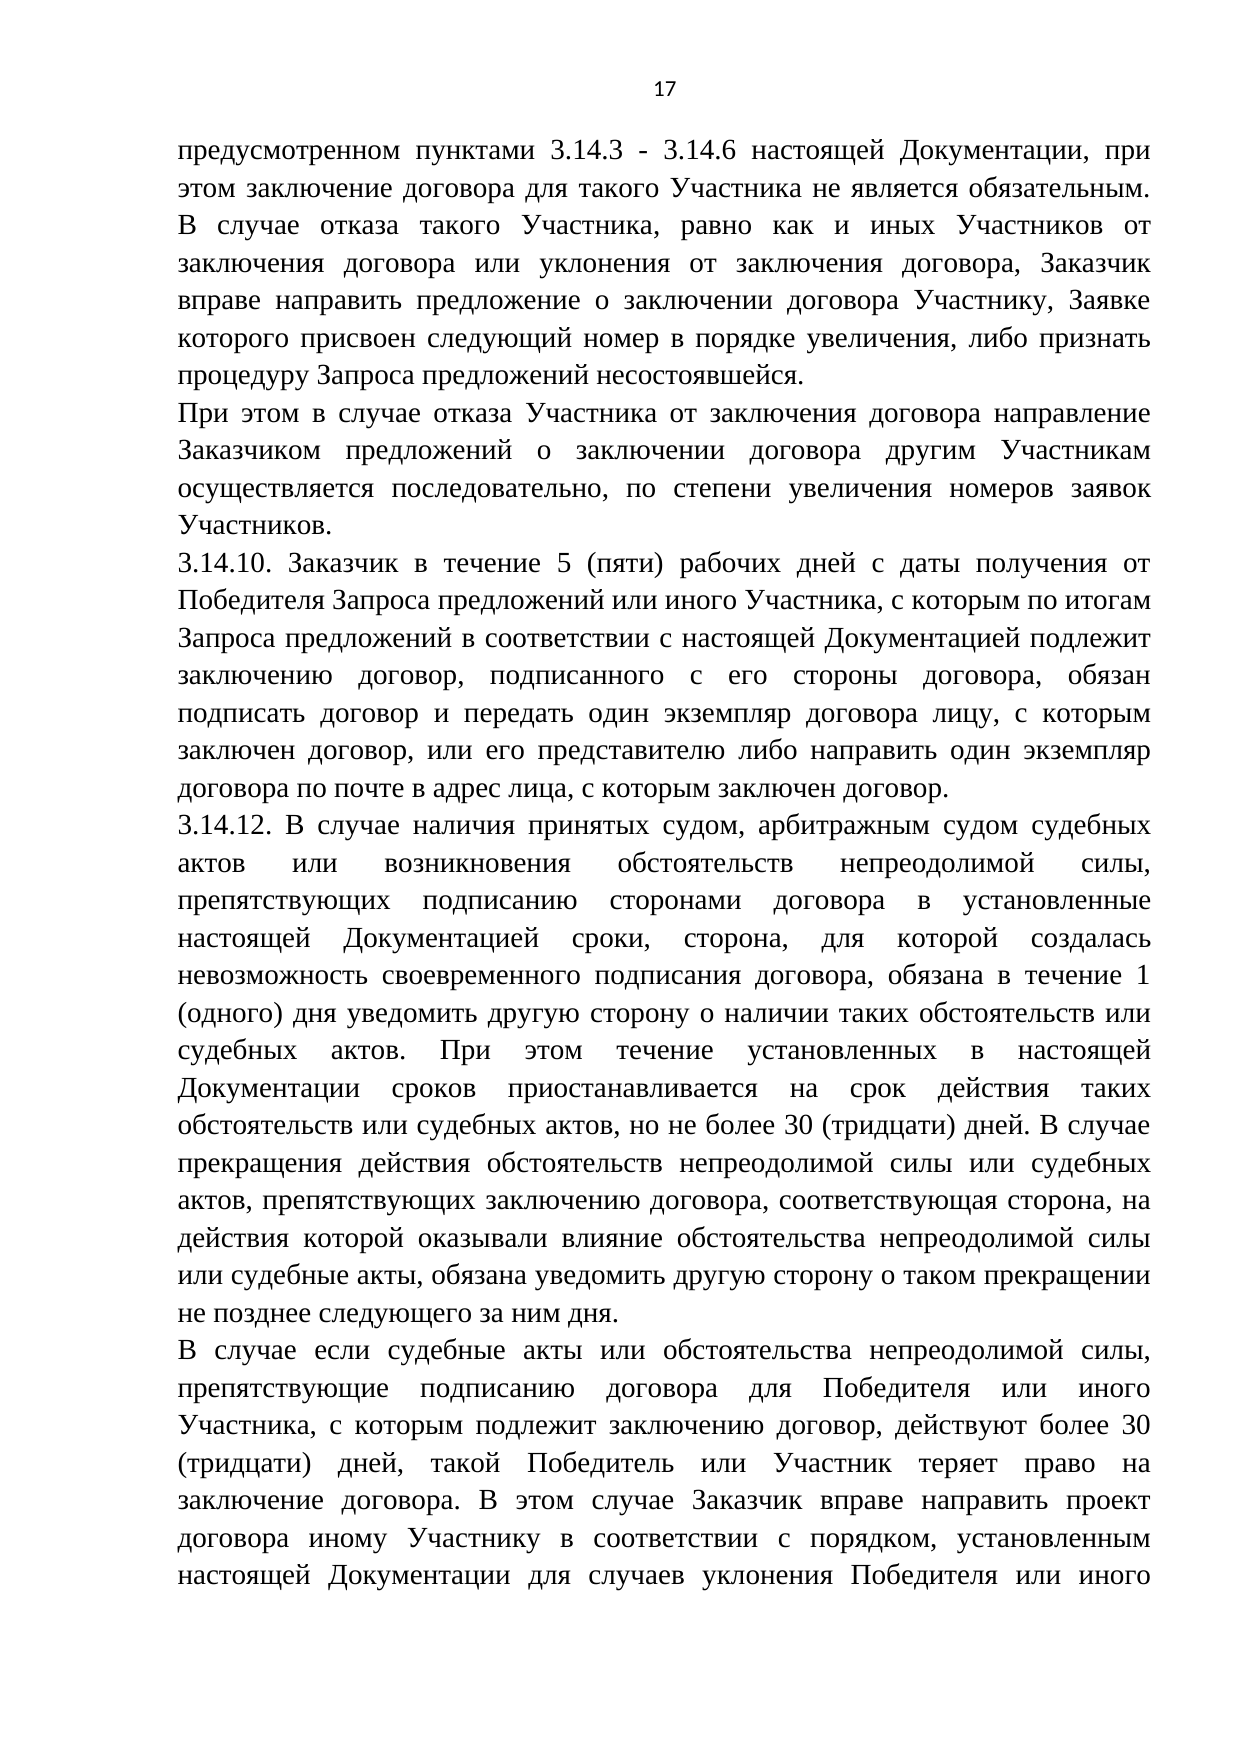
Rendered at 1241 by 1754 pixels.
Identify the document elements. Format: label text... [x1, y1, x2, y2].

text При этом в случае отказа Участника от заключения договора направление Заказчиком предложений о заключении договора другим Участникам осуществляется последовательно, по степени увеличения номеров заявок Участников. [177, 392, 1152, 542]
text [177, 1330, 1152, 1592]
text 3.14.12. В случае наличия принятых судом, арбитражным судом судебных актов или возникновения обстоятельств непреодолимой силы, препятствующих подписанию сторонами договора в установленные настоящей Документацией сроки, сторона, для которой создалась невозможность своевременного подписания договора, обязана в течение 1 (одного) дня уведомить другую сторону о наличии таких обстоятельств или судебных актов. При этом течение установленных в настоящей Документации сроков приостанавливается на срок действия таких обстоятельств или судебных актов, но не более 30 (тридцати) дней. В случае прекращения действия обстоятельств непреодолимой силы или судебных актов, препятствующих заключению договора, соответствующая сторона, на действия которой оказывали влияние обстоятельства непреодолимой силы или судебные акты, обязана уведомить другую сторону о таком прекращении не позднее следующего за ним дня. [177, 805, 1152, 1330]
text 3.14.10. Заказчик в течение 5 (пяти) рабочих дней с даты получения от Победителя Запроса предложений или иного Участника, с которым по итогам Запроса предложений в соответствии с настоящей Документацией подлежит заключению договор, подписанного с его стороны договора, обязан подписать договор и передать один экземпляр договора лицу, с которым заключен договор, или его представителю либо направить один экземпляр договора по почте в адрес лица, с которым заключен договор. [177, 542, 1152, 805]
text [177, 130, 1152, 392]
